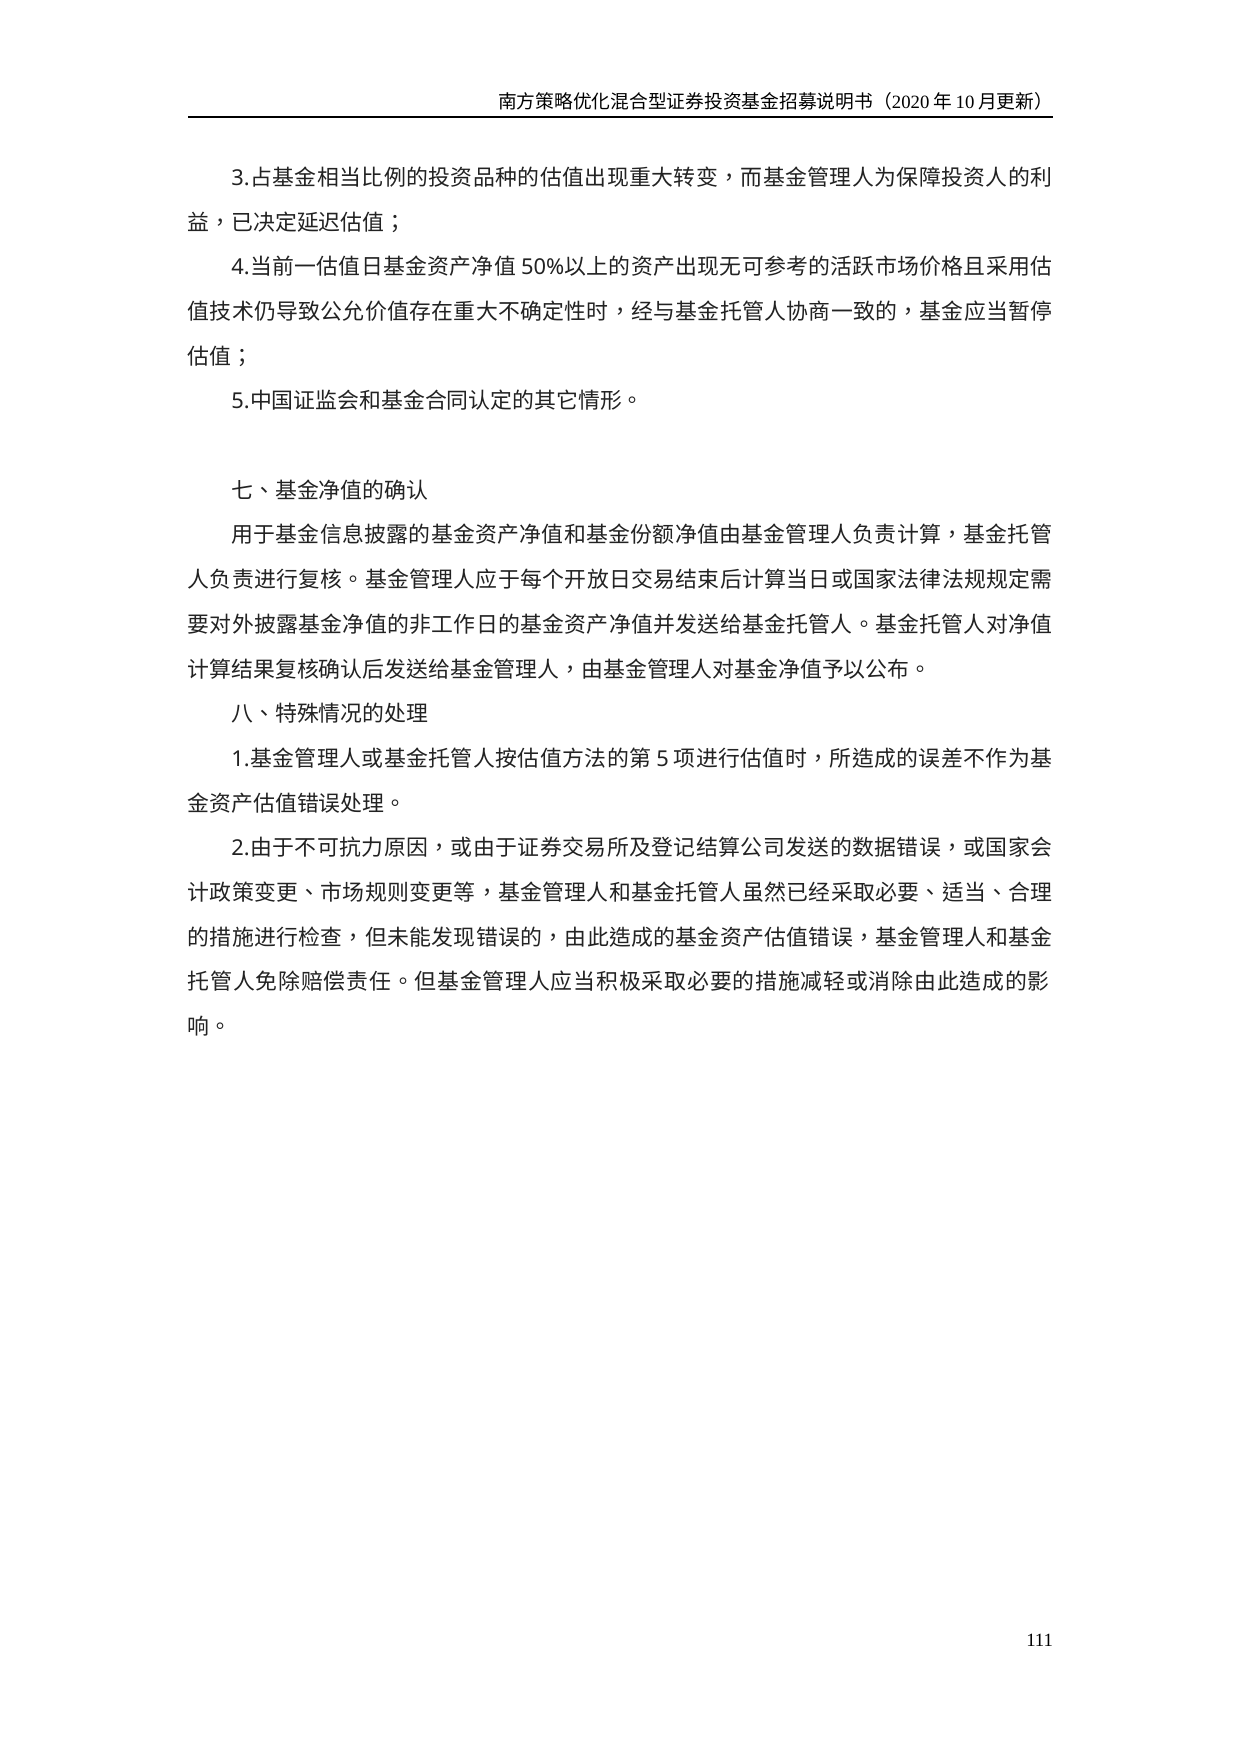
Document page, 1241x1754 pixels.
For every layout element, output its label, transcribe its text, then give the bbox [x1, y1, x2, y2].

text 七、基金净值的确认 [187, 475, 1053, 504]
text 2.由于不可抗力原因，或由于证券交易所及登记结算公司发送的数据错误，或国家会计政策变更、市场规则变更等，基金管理人和基金托管人虽然已经采取必要、适当、合理的措施进行检查，但未能发现错误的，由此造成的基金资产估值错误，基金管理人和基金托管人免除赔偿责任。但基金管理人应当积极采取必要的措施减轻或消除由此造成的影响。 [187, 832, 1053, 1041]
text 八、特殊情况的处理 [187, 698, 1053, 728]
text 1.基金管理人或基金托管人按估值方法的第5项进行估值时，所造成的误差不作为基金资产估值错误处理。 [187, 743, 1053, 817]
text 用于基金信息披露的基金资产净值和基金份额净值由基金管理人负责计算，基金托管人负责进行复核。基金管理人应于每个开放日交易结束后计算当日或国家法律法规规定需要对外披露基金净值的非工作日的基金资产净值并发送给基金托管人。基金托管人对净值计算结果复核确认后发送给基金管理人，由基金管理人对基金净值予以公布。 [187, 519, 1053, 683]
text 4.当前一估值日基金资产净值50%以上的资产出现无可参考的活跃市场价格且采用估值技术仍导致公允价值存在重大不确定性时，经与基金托管人协商一致的，基金应当暂停估值； [187, 251, 1053, 371]
text 5.中国证监会和基金合同认定的其它情形。 [187, 385, 1053, 415]
text 3.占基金相当比例的投资品种的估值出现重大转变，而基金管理人为保障投资人的利益，已决定延迟估值； [187, 162, 1053, 236]
